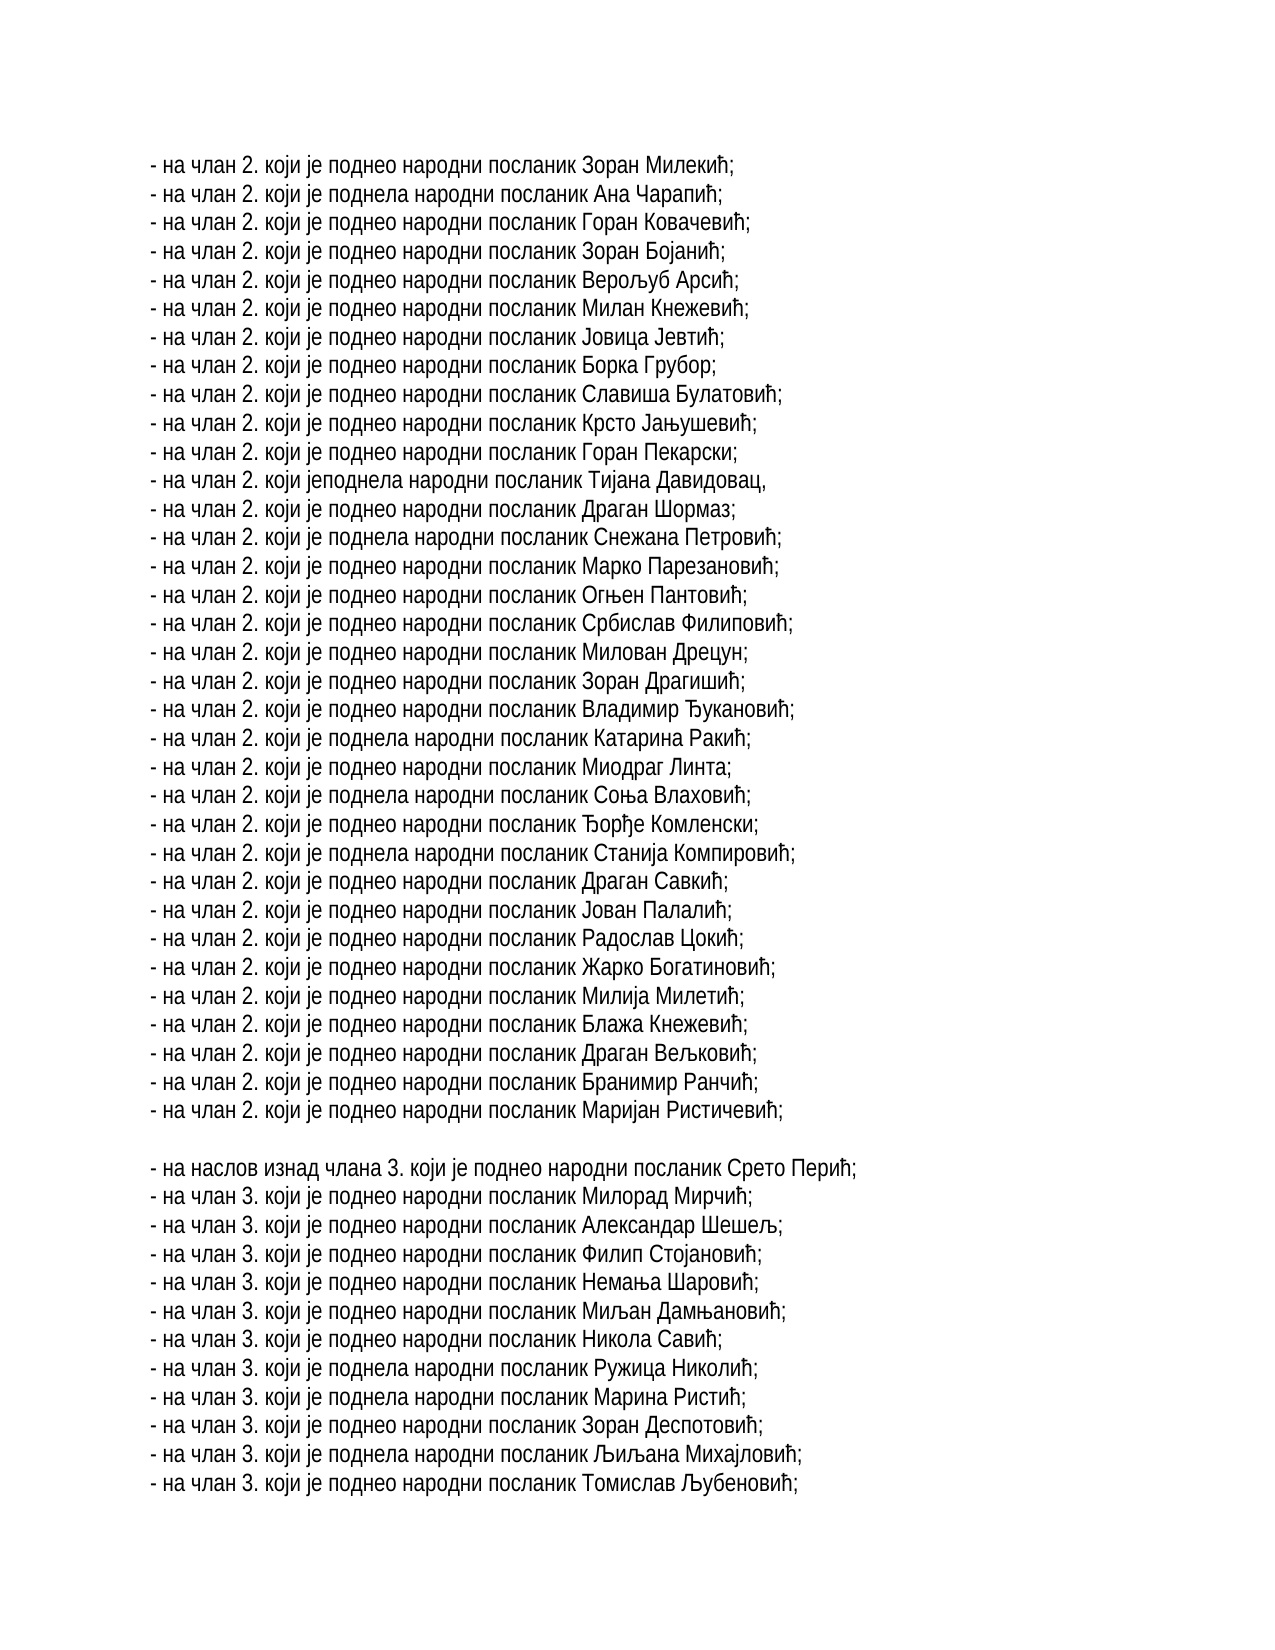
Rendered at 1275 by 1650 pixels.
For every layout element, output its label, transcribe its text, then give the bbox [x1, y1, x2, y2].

text - на члан 2. који је поднео народни посланик Ђорђе Комленски; [150, 809, 1125, 837]
text - на члан 2. који је поднео народни посланик Блажа Кнежевић; [150, 1009, 1125, 1038]
text - на члан 2. који је поднео народни посланик Жарко Богатиновић; [150, 952, 1125, 981]
text - на члан 2. који је поднео народни посланик Маријан Ристичевић; [150, 1095, 1125, 1124]
text - на члан 2. који је поднео народни посланик Бранимир Ранчић; [150, 1067, 1125, 1095]
text - на члан 2. који јеподнела народни посланик Тијана Давидовац, [150, 465, 1125, 494]
text - на члан 2. који је поднео народни посланик Драган Вељковић; [150, 1038, 1125, 1067]
text - на члан 2. који је поднео народни посланик Владимир Ђукановић; [150, 694, 1125, 723]
text - на члан 2. који је поднео народни посланик Милија Милетић; [150, 981, 1125, 1009]
text - на члан 3. који је поднео народни посланик Александар Шешељ; [150, 1210, 1125, 1238]
text - на члан 2. који је поднео народни посланик Славиша Булатовић; [150, 379, 1125, 408]
text - на члан 2. који је поднела народни посланик Станија Компировић; [150, 837, 1125, 866]
text - на члан 2. који је поднео народни посланик Милан Кнежевић; [150, 293, 1125, 322]
text - на члан 2. који је поднео народни посланик Марко Парезановић; [150, 551, 1125, 580]
text - на члан 2. који је поднела народни посланик Катарина Ракић; [150, 723, 1125, 752]
text - на члан 3. који је поднела народни посланик Ружица Николић; [150, 1353, 1125, 1382]
text - на члан 3. који је поднео народни посланик Зоран Деспотовић; [150, 1410, 1125, 1439]
text - на члан 2. који је поднела народни посланик Соња Влаховић; [150, 780, 1125, 809]
text - на члан 2. који је поднела народни посланик Ана Чарапић; [150, 179, 1125, 207]
text - на члан 2. који је поднео народни посланик Горан Пекарски; [150, 436, 1125, 465]
text - на члан 2. који је поднео народни посланик Зоран Драгишић; [150, 666, 1125, 694]
text - на члан 3. који је поднео народни посланик Филип Стојановић; [150, 1238, 1125, 1267]
text - на члан 2. који је поднео народни посланик Јовица Јевтић; [150, 322, 1125, 351]
text - на члан 3. који је поднела народни посланик Марина Ристић; [150, 1382, 1125, 1410]
text - на члан 3. који је поднео народни посланик Немања Шаровић; [150, 1267, 1125, 1296]
text - на члан 2. који је поднео народни посланик Крсто Јањушевић; [150, 408, 1125, 436]
text - на члан 2. који је поднео народни посланик Огњен Пантовић; [150, 580, 1125, 608]
text - на члан 3. који је поднео народни посланик Милорад Мирчић; [150, 1181, 1125, 1210]
text - на члан 2. који је поднео народни посланик Верољуб Арсић; [150, 264, 1125, 293]
text - на члан 3. који је поднела народни посланик Љиљана Михајловић; [150, 1439, 1125, 1468]
text - на члан 3. који је поднео народни посланик Миљан Дамњановић; [150, 1296, 1125, 1324]
text - на члан 2. који је поднео народни посланик Милован Дрецун; [150, 637, 1125, 666]
text - на члан 3. који је поднео народни посланик Никола Савић; [150, 1324, 1125, 1353]
text - на члан 2. који је поднео народни посланик Горан Ковачевић; [150, 207, 1125, 236]
text - на члан 2. који је поднео народни посланик Србислав Филиповић; [150, 608, 1125, 637]
text - на члан 2. који је поднела народни посланик Снежана Петровић; [150, 522, 1125, 551]
text - на наслов изнад члана 3. који је поднео народни посланик Срето Перић; [150, 1153, 1125, 1181]
text - на члан 2. који је поднео народни посланик Радослав Цокић; [150, 923, 1125, 952]
text - на члан 2. који је поднео народни посланик Драган Савкић; [150, 866, 1125, 895]
text - на члан 2. који је поднео народни посланик Зоран Милекић; [150, 150, 1125, 179]
text - на члан 2. који је поднео народни посланик Борка Грубор; [150, 351, 1125, 379]
text - на члан 2. који је поднео народни посланик Зоран Бојанић; [150, 236, 1125, 264]
text - на члан 2. који је поднео народни посланик Миодраг Линта; [150, 752, 1125, 780]
text - на члан 3. који је поднео народни посланик Томислав Љубеновић; [150, 1468, 1125, 1496]
text - на члан 2. који је поднео народни посланик Јован Палалић; [150, 895, 1125, 923]
text - на члан 2. који је поднео народни посланик Драган Шормаз; [150, 494, 1125, 522]
